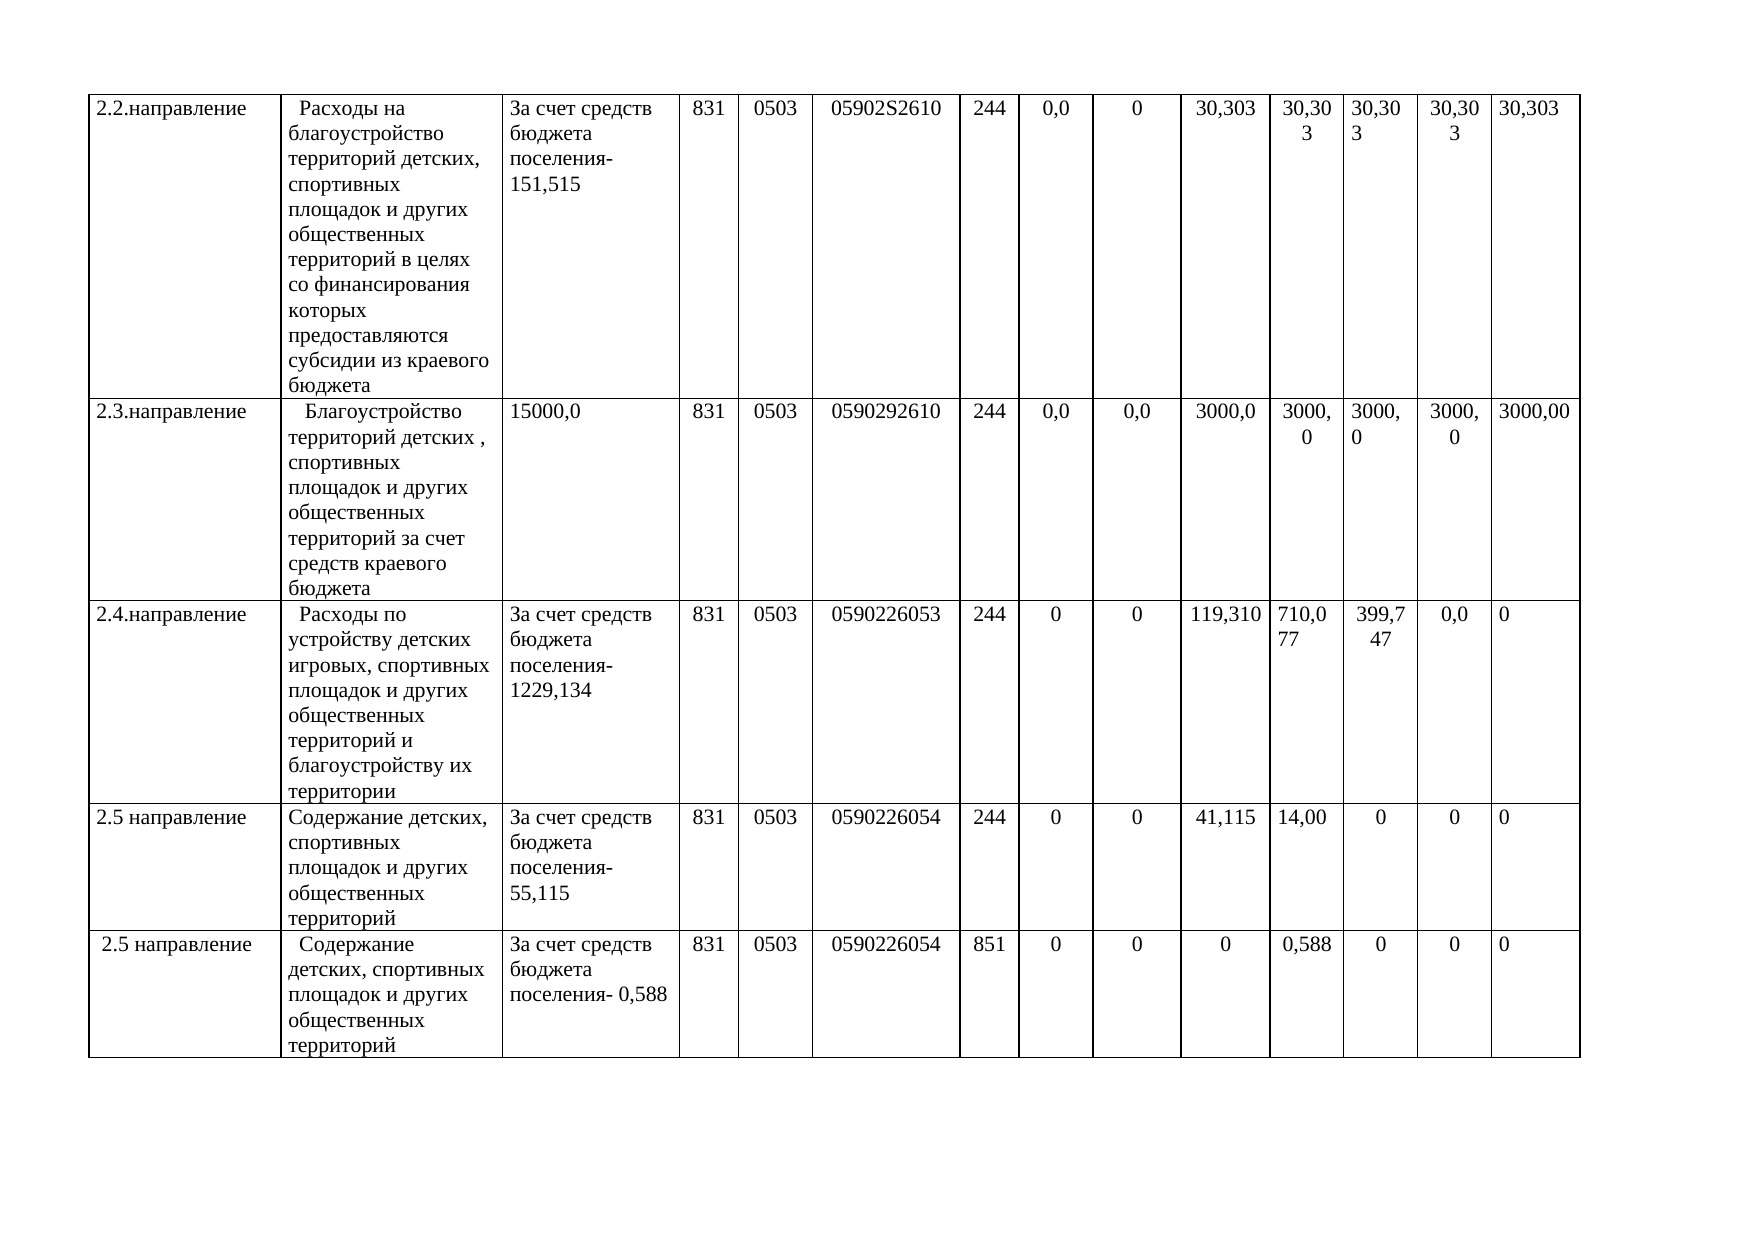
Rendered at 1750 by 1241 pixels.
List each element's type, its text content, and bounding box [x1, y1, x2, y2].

table_cell 0590226054 [813, 931, 959, 1057]
table_cell 399,747 [1344, 601, 1417, 803]
table_cell 0 [1418, 804, 1491, 930]
table_cell 0590226054 [813, 804, 959, 930]
table_cell За счет средств бюджета поселения- 0,588 [503, 931, 679, 1057]
table_cell 0 [1492, 601, 1579, 803]
table_cell 244 [961, 804, 1018, 930]
table_cell 0 [1094, 931, 1180, 1057]
table_cell Содержание детских, спортивных площадок и других общественных территорий [282, 804, 502, 930]
table_cell 831 [680, 931, 738, 1057]
table_cell 710,077 [1271, 601, 1343, 803]
table_cell 2.4.направление [90, 601, 280, 803]
table_cell 0503 [739, 804, 812, 930]
table_cell 0 [1492, 804, 1579, 930]
table_cell 3000,00 [1492, 399, 1579, 600]
table_cell 0590292610 [813, 399, 959, 600]
table_cell Расходы на благоустройство территорий детских, спортивных площадок и других общественных территорий в целях со финансирования которых предоставляются субсидии из краевого бюджета [282, 95, 502, 397]
table_cell 3000,0 [1418, 399, 1491, 600]
table_cell 244 [961, 601, 1018, 803]
table_cell 0 [1094, 804, 1180, 930]
table_cell 0 [1418, 931, 1491, 1057]
table_cell 41,115 [1182, 804, 1269, 930]
table_cell 0,0 [1418, 601, 1491, 803]
table_cell 0503 [739, 95, 812, 397]
table_cell 831 [680, 95, 738, 397]
table_cell 831 [680, 399, 738, 600]
table_cell 0 [1344, 804, 1417, 930]
table_cell Благоустройство территорий детских , спортивных площадок и других общественных территорий за счет средств краевого бюджета [282, 399, 502, 600]
table_cell 0 [1094, 95, 1180, 397]
table_cell 831 [680, 804, 738, 930]
table_cell 0 [1344, 931, 1417, 1057]
table_cell 0 [1020, 601, 1092, 803]
table_cell 0 [1020, 931, 1092, 1057]
table_cell 0503 [739, 601, 812, 803]
table_cell 0 [1492, 931, 1579, 1057]
table_cell 0,0 [1020, 399, 1092, 600]
table_cell 0 [1094, 601, 1180, 803]
table_cell 15000,0 [503, 399, 679, 600]
table_cell 244 [961, 399, 1018, 600]
table_cell 2.2.направление [90, 95, 280, 397]
table_cell 0,0 [1094, 399, 1180, 600]
table_cell 0 [1020, 804, 1092, 930]
table_cell 14,00 [1271, 804, 1343, 930]
table_cell За счет средств бюджета поселения- 1229,134 [503, 601, 679, 803]
table_cell 119,310 [1182, 601, 1269, 803]
table_cell За счет средств бюджета поселения- 55,115 [503, 804, 679, 930]
table_cell 851 [961, 931, 1018, 1057]
table_cell 3000,0 [1344, 399, 1417, 600]
table_cell 2.5 направление [90, 804, 280, 930]
table_cell 30,303 [1418, 95, 1491, 397]
table_cell 2.5 направление [90, 931, 280, 1057]
table_cell 0503 [739, 931, 812, 1057]
table_cell Содержание детских, спортивных площадок и других общественных территорий [282, 931, 502, 1057]
table_cell 30,303 [1344, 95, 1417, 397]
table_cell 30,303 [1271, 95, 1343, 397]
table_cell 0 [1182, 931, 1269, 1057]
table_cell 831 [680, 601, 738, 803]
table_cell 0503 [739, 399, 812, 600]
table_cell 0,0 [1020, 95, 1092, 397]
table_cell 2.3.направление [90, 399, 280, 600]
table_cell 3000,0 [1271, 399, 1343, 600]
table_cell 30,303 [1492, 95, 1579, 397]
table_cell 0590226053 [813, 601, 959, 803]
table_cell Расходы по устройству детских игровых, спортивных площадок и других общественных территорий и благоустройству их территории [282, 601, 502, 803]
table_cell За счет средств бюджета поселения- 151,515 [503, 95, 679, 397]
table_cell 244 [961, 95, 1018, 397]
table_cell 0,588 [1271, 931, 1343, 1057]
table_cell 05902S2610 [813, 95, 959, 397]
table_cell 3000,0 [1182, 399, 1269, 600]
table_cell 30,303 [1182, 95, 1269, 397]
